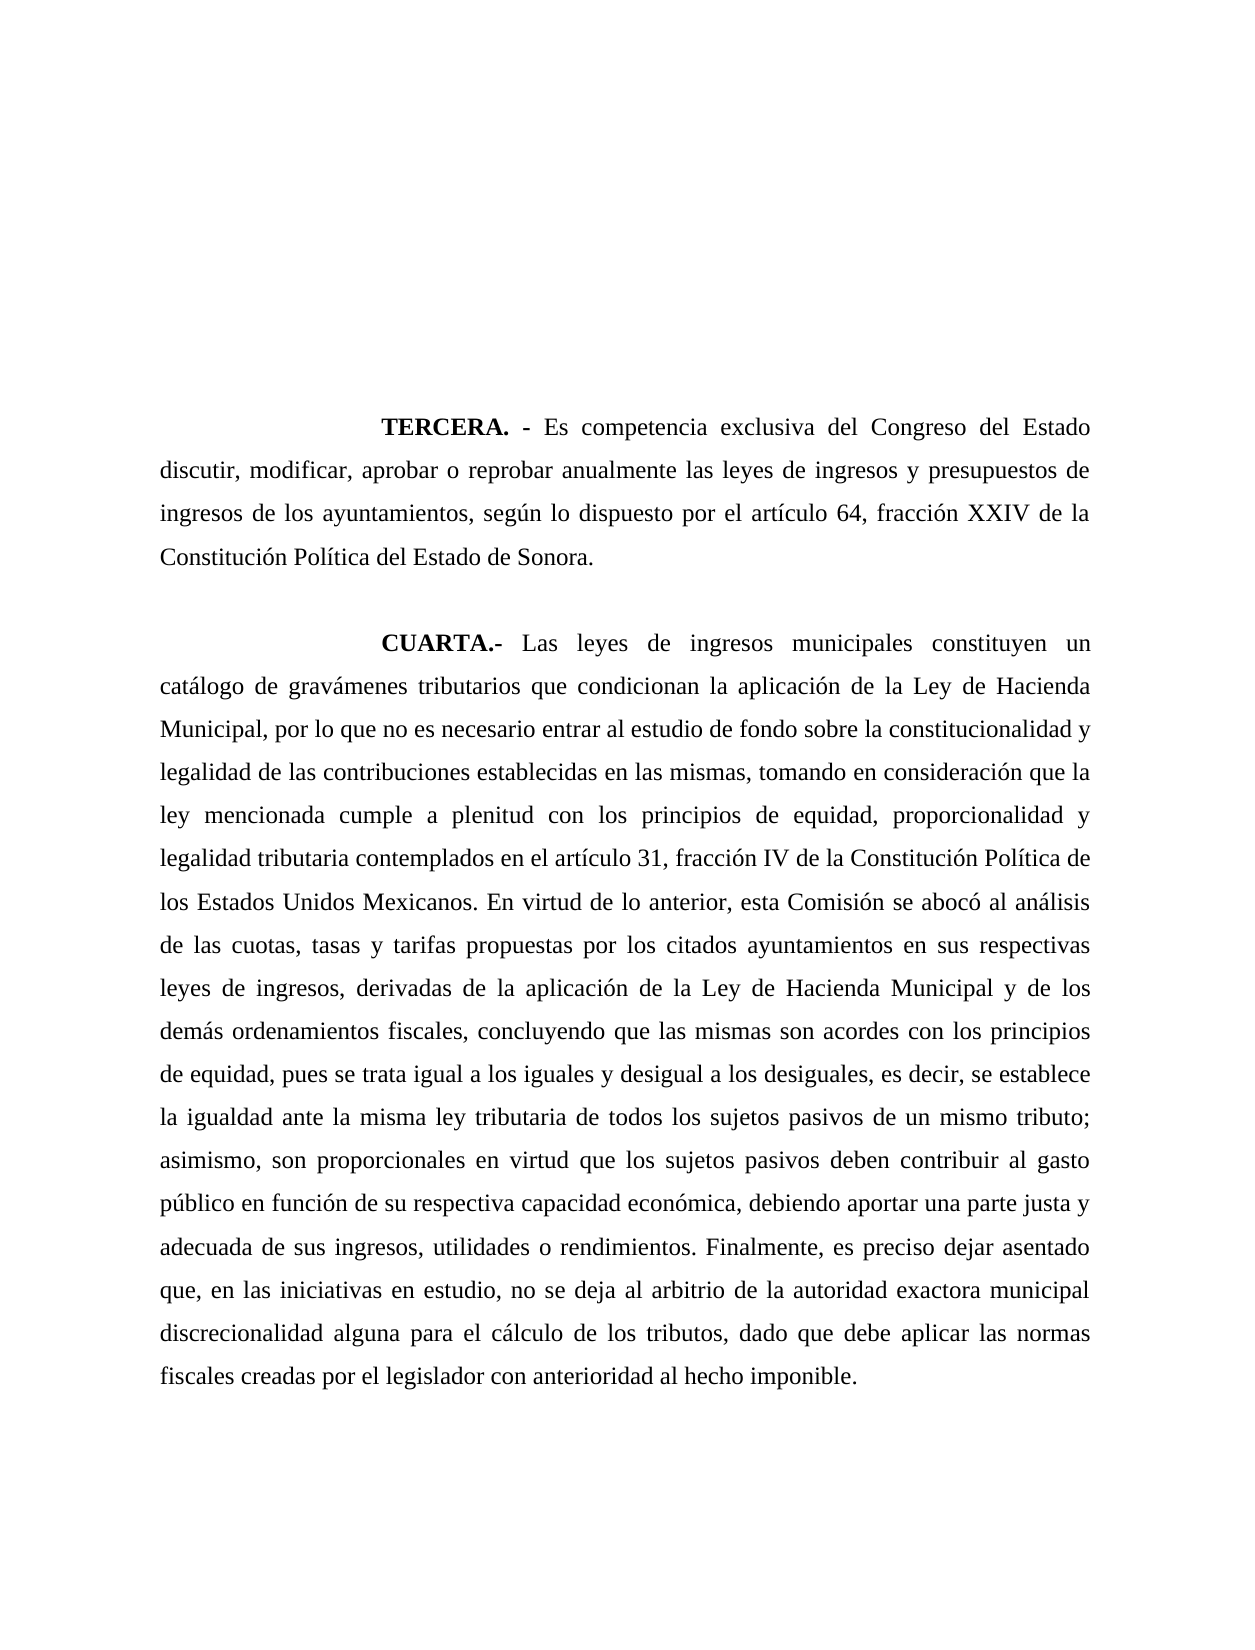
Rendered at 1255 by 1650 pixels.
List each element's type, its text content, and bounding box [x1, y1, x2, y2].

text TERCERA. - Es competencia exclusiva del Congreso del Estado discutir, modificar, aprobar o reprobar anualmente las leyes de ingresos y presupuestos de ingresos de los ayuntamientos, según lo dispuesto por el artículo 64, fracción XXIV de la Constitución Política del Estado de Sonora. [159, 412, 1091, 570]
text CUARTA.- Las leyes de ingresos municipales constituyen un catálogo de gravámenes tributarios que condicionan la aplicación de la Ley de Hacienda Municipal, por lo que no es necesario entrar al estudio de fondo sobre la constitucionalidad y legalidad de las contribuciones establecidas en las mismas, tomando en consideración que la ley mencionada cumple a plenitud con los principios de equidad, proporcionalidad y legalidad tributaria contemplados en el artículo 31, fracción IV de la Constitución Política de los Estados Unidos Mexicanos. En virtud de lo anterior, esta Comisión se abocó al análisis de las cuotas, tasas y tarifas propuestas por los citados ayuntamientos en sus respectivas leyes de ingresos, derivadas de la aplicación de la Ley de Hacienda Municipal y de los demás ordenamientos fiscales, concluyendo que las mismas son acordes con los principios de equidad, pues se trata igual a los iguales y desigual a los desiguales, es decir, se establece la igualdad ante la misma ley tributaria de todos los sujetos pasivos de un mismo tributo; asimismo, son proporcionales en virtud que los sujetos pasivos deben contribuir al gasto público en función de su respectiva capacidad económica, debiendo aportar una parte justa y adecuada de sus ingresos, utilidades o rendimientos. Finalmente, es preciso dejar asentado que, en las iniciativas en estudio, no se deja al arbitrio de la autoridad exactora municipal discrecionalidad alguna para el cálculo de los tributos, dado que debe aplicar las normas fiscales creadas por el legislador con anterioridad al hecho imponible. [159, 628, 1091, 1390]
